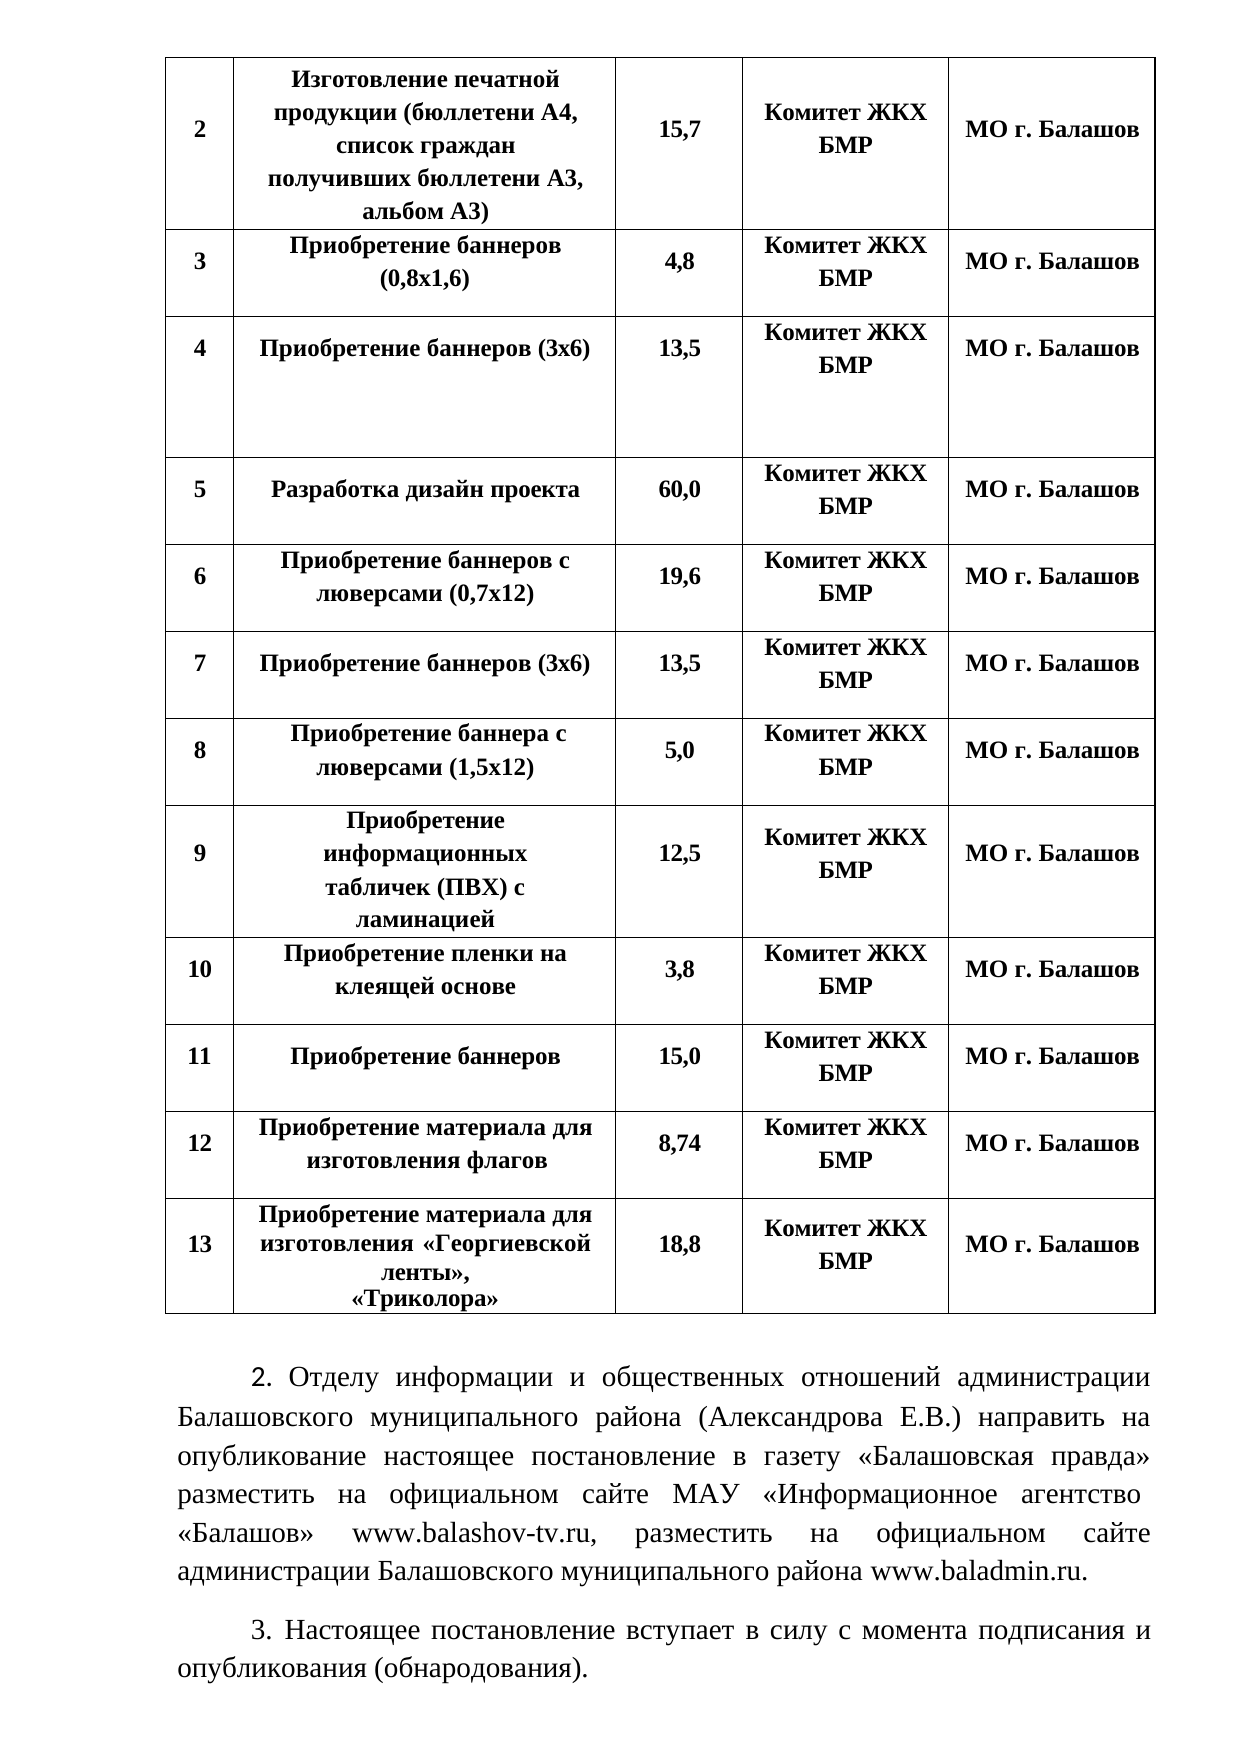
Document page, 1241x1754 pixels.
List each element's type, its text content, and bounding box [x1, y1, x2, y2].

table_cell Комитет ЖКХ БМР [743, 806, 948, 937]
table_cell МО г. Балашов [949, 458, 1154, 544]
table_cell 7 [166, 632, 233, 717]
table_cell МО г. Балашов [949, 632, 1154, 717]
table_cell 5,0 [616, 719, 742, 804]
table_cell МО г. Балашов [949, 230, 1154, 316]
list Отделу информации и общественных отношений администрации Балашовского муниципального района (Александрова Е.В.) направить на опубликование настоящее постановление в газету «Балашовская правда» разместить на официальном сайте МАУ «Информационное агентство [177, 1358, 1151, 1510]
table_cell 12 [166, 1112, 233, 1198]
table_cell Приобретение баннеров [234, 1025, 615, 1111]
table_header 15,7 [616, 58, 742, 229]
table_cell Комитет ЖКХ БМР [743, 1199, 948, 1313]
table_cell МО г. Балашов [949, 719, 1154, 804]
table_cell 3 [166, 230, 233, 316]
table_cell 18,8 [616, 1199, 742, 1313]
table_cell Приобретение баннеров (3х6) [234, 632, 615, 717]
table_cell Приобретение материала для изготовления флагов [234, 1112, 615, 1198]
table_cell 13,5 [616, 317, 742, 457]
table_cell Приобретение баннеров (3х6) [234, 317, 615, 457]
table_cell 4,8 [616, 230, 742, 316]
table_cell 12,5 [616, 806, 742, 937]
table_cell Комитет ЖКХ БМР [743, 1112, 948, 1198]
table_cell 13,5 [616, 632, 742, 717]
table_cell Комитет ЖКХ БМР [743, 458, 948, 544]
table_cell 8 [166, 719, 233, 804]
table_cell 4 [166, 317, 233, 457]
table_cell Комитет ЖКХ БМР [743, 545, 948, 631]
table_cell 5 [166, 458, 233, 544]
table_cell 3,8 [616, 938, 742, 1024]
table_cell 19,6 [616, 545, 742, 631]
table_cell Комитет ЖКХ БМР [743, 230, 948, 316]
table_cell 8,74 [616, 1112, 742, 1198]
table_cell Приобретение баннеров с люверсами (0,7х12) [234, 545, 615, 631]
table_cell Приобретение баннера с люверсами (1,5х12) [234, 719, 615, 804]
table_cell Разработка дизайн проекта [234, 458, 615, 544]
table_header Комитет ЖКХ БМР [743, 58, 948, 229]
table_cell 9 [166, 806, 233, 937]
table_cell МО г. Балашов [949, 545, 1154, 631]
table_cell Приобретение пленки на клеящей основе [234, 938, 615, 1024]
table_cell МО г. Балашов [949, 938, 1154, 1024]
table_cell 6 [166, 545, 233, 631]
table_cell Приобретение материала для изготовления «Георгиевской ленты», «Триколора» [234, 1199, 615, 1313]
table_header Изготовление печатной продукции (бюллетени А4, список граждан получивших бюллетени А3, альбом А3) [234, 58, 615, 229]
table_cell Комитет ЖКХ БМР [743, 938, 948, 1024]
table_cell Комитет ЖКХ БМР [743, 719, 948, 804]
table_cell 10 [166, 938, 233, 1024]
table_cell Комитет ЖКХ БМР [743, 1025, 948, 1111]
table_cell 60,0 [616, 458, 742, 544]
text «Балашов» www.balashov-tv.ru, разместить на официальном сайте администрации Балашовского муниципального района www.baladmin.ru. [177, 1515, 1151, 1587]
list Настоящее постановление вступает в силу с момента подписания и опубликования (обнародования). [177, 1612, 1152, 1684]
table_cell 11 [166, 1025, 233, 1111]
table_cell Приобретение информационных табличек (ПВХ) с ламинацией [234, 806, 615, 937]
table_cell Приобретение баннеров (0,8х1,6) [234, 230, 615, 316]
table_cell МО г. Балашов [949, 1025, 1154, 1111]
table_cell 13 [166, 1199, 233, 1313]
table_cell 15,0 [616, 1025, 742, 1111]
table_header 2 [166, 58, 233, 229]
table_cell МО г. Балашов [949, 1199, 1154, 1313]
table_cell МО г. Балашов [949, 806, 1154, 937]
table_header МО г. Балашов [949, 58, 1154, 229]
table_cell Комитет ЖКХ БМР [743, 317, 948, 457]
table_cell Комитет ЖКХ БМР [743, 632, 948, 717]
table_cell МО г. Балашов [949, 1112, 1154, 1198]
table_cell МО г. Балашов [949, 317, 1154, 457]
